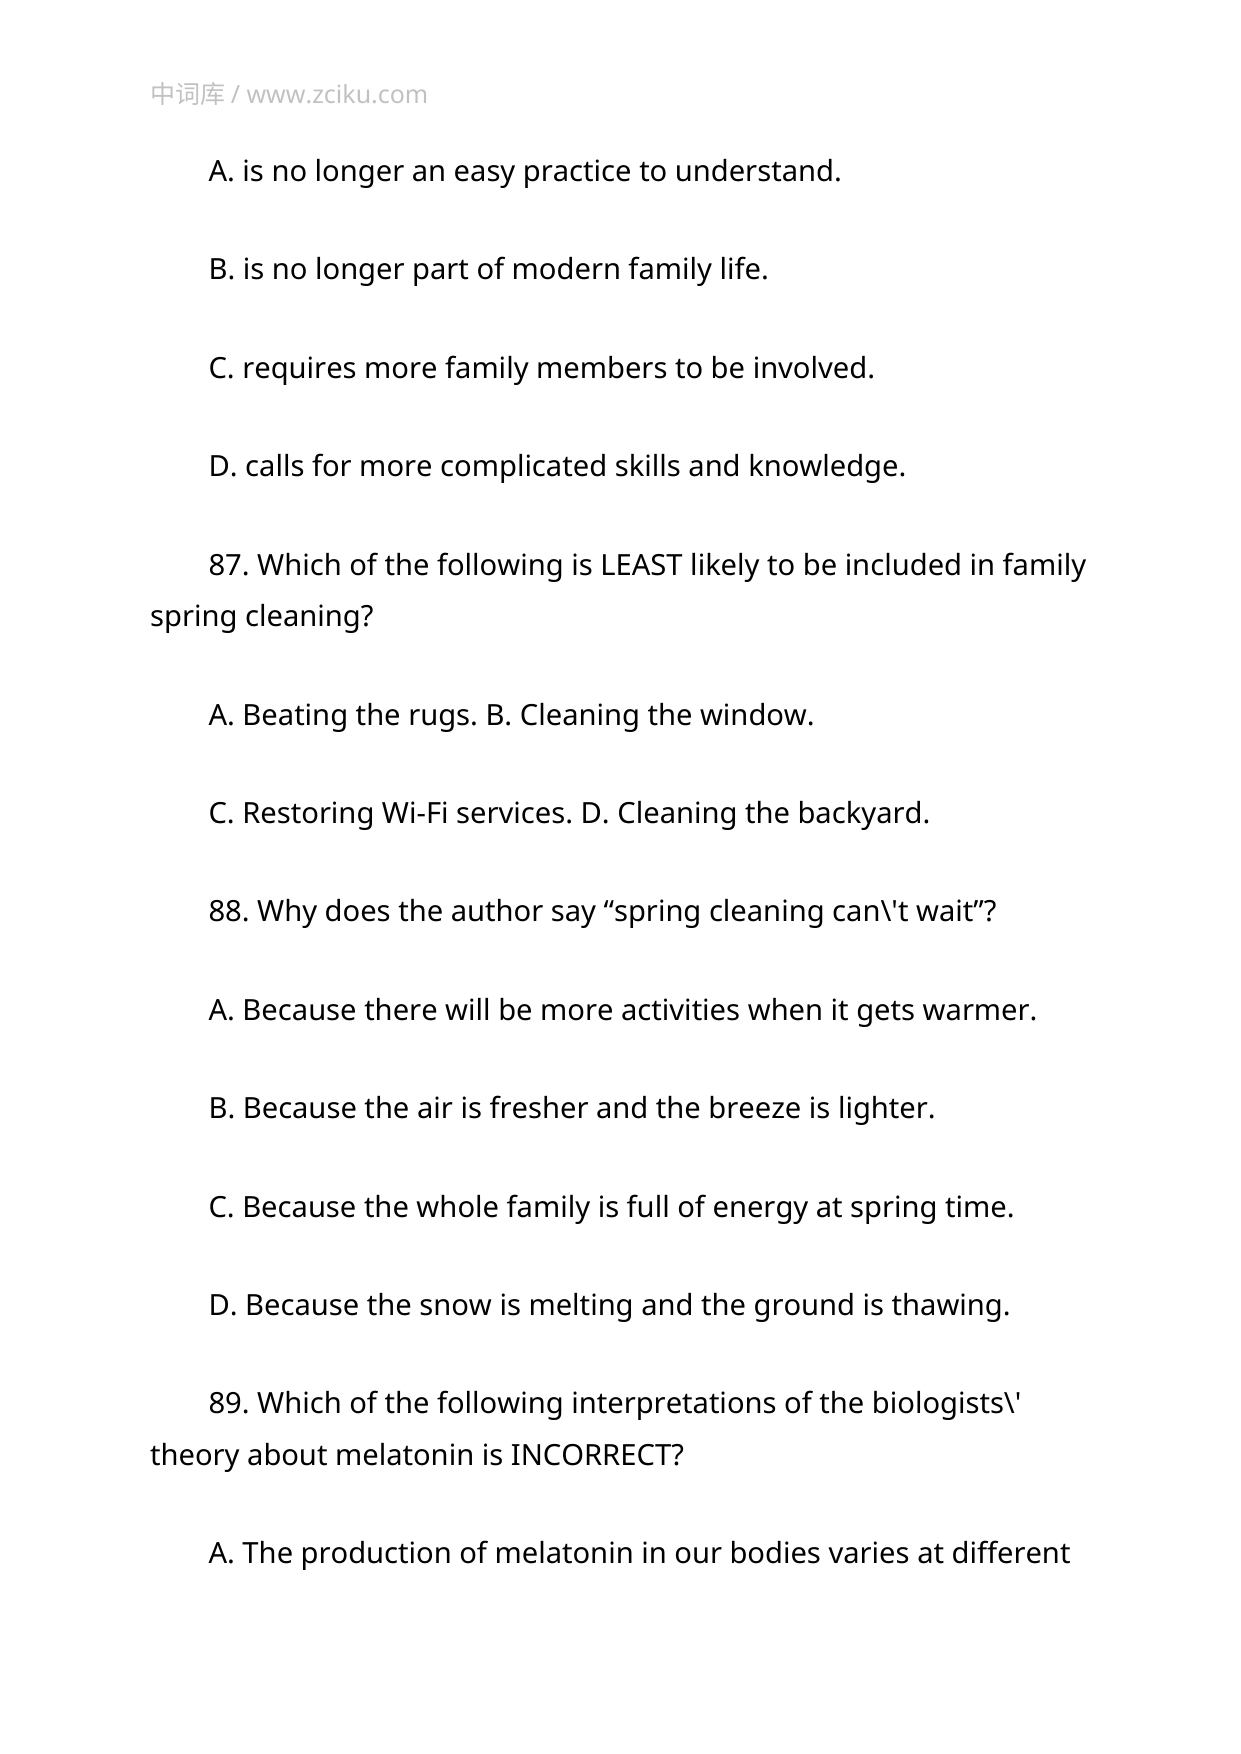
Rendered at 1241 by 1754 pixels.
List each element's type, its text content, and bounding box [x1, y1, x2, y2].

text 89. Which of the following interpretations of the biologists\' theory about melatonin is INCORRECT? [150, 1383, 1090, 1474]
text A. Because there will be more activities when it gets warmer. [150, 989, 1090, 1029]
text C. Restoring Wi-Fi services. D. Cleaning the backyard. [150, 792, 1090, 832]
text B. is no longer part of modern family life. [150, 248, 1090, 288]
text 88. Why does the author say “spring cleaning can\'t wait”? [150, 891, 1090, 930]
text B. Because the air is fresher and the breeze is lighter. [150, 1087, 1090, 1127]
text D. calls for more complicated skills and knowledge. [150, 445, 1090, 485]
text D. Because the snow is melting and the ground is thawing. [150, 1284, 1090, 1324]
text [150, 1533, 1090, 1572]
text A. Beating the rugs. B. Cleaning the window. [150, 694, 1090, 733]
text 87. Which of the following is LEAST likely to be included in family spring cleaning? [150, 544, 1090, 635]
text C. requires more family members to be involved. [150, 347, 1090, 387]
text C. Because the whole family is full of energy at spring time. [150, 1186, 1090, 1226]
text A. is no longer an easy practice to understand. [150, 150, 1090, 190]
